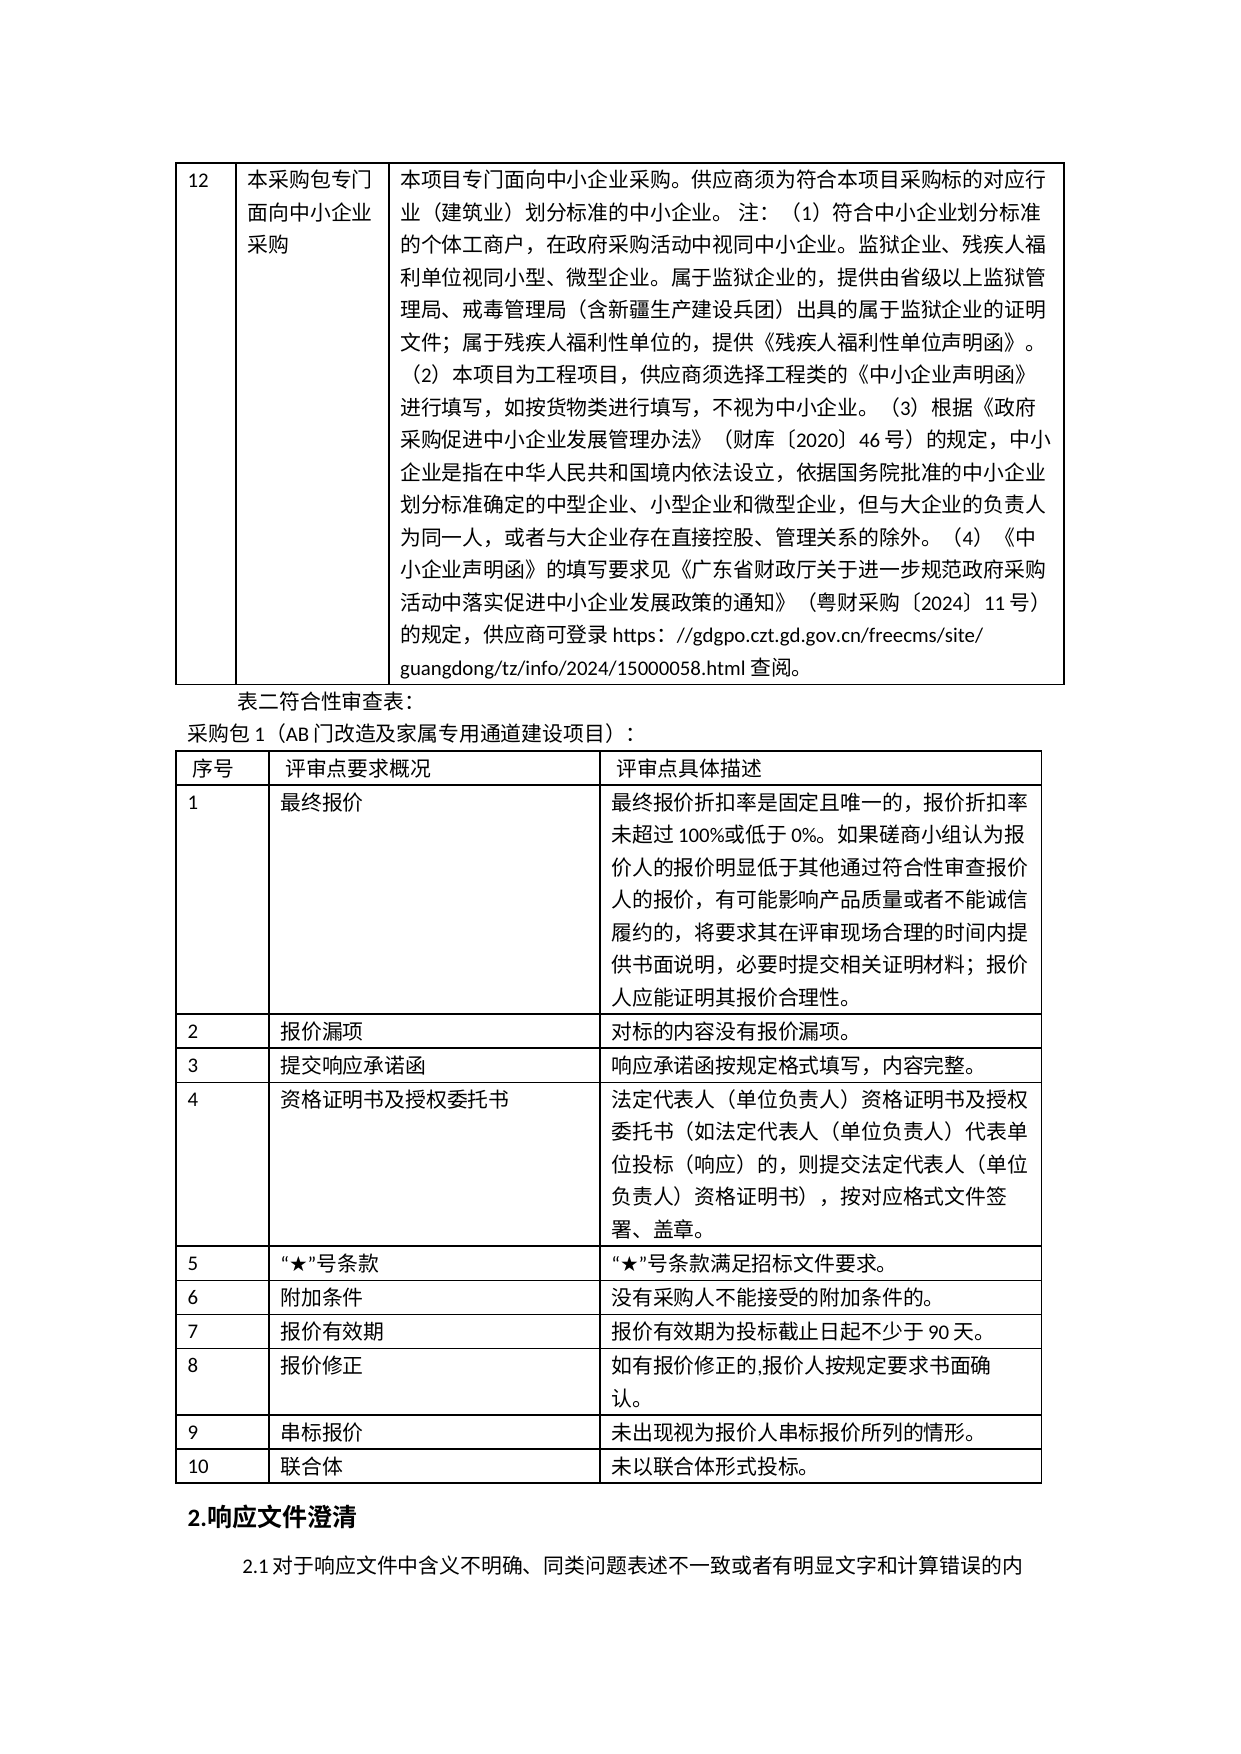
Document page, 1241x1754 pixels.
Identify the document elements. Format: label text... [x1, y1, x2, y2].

table_cell 没有采购人不能接受的附加条件的。 [601, 1281, 1041, 1313]
table_cell 1 [177, 786, 268, 1013]
table_header 序号 [177, 752, 268, 784]
table_cell “★”号条款满足招标文件要求。 [601, 1247, 1041, 1279]
table_cell “★”号条款 [270, 1247, 599, 1279]
table_cell 对标的内容没有报价漏项。 [601, 1015, 1041, 1047]
table_cell 附加条件 [270, 1281, 599, 1313]
table_cell 10 [177, 1450, 268, 1482]
table_cell 3 [177, 1049, 268, 1081]
table_cell 资格证明书及授权委托书 [270, 1083, 599, 1245]
table_cell 报价有效期为投标截止日起不少于90天。 [601, 1315, 1041, 1348]
table_cell 联合体 [270, 1450, 599, 1482]
table_cell 未出现视为报价人串标报价所列的情形。 [601, 1416, 1041, 1448]
table_cell 报价修正 [270, 1349, 599, 1414]
table_cell 4 [177, 1083, 268, 1245]
table_cell 响应承诺函按规定格式填写，内容完整。 [601, 1049, 1041, 1081]
table_cell 2 [177, 1015, 268, 1047]
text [187, 1549, 1053, 1581]
table_cell 9 [177, 1416, 268, 1448]
table_cell 法定代表人（单位负责人）资格证明书及授权委托书（如法定代表人（单位负责人）代表单位投标（响应）的，则提交法定代表人（单位负责人）资格证明书），按对应格式文件签署、盖章。 [601, 1083, 1041, 1245]
table_header 评审点具体描述 [601, 752, 1041, 784]
table_cell 最终报价折扣率是固定且唯一的，报价折扣率未超过100%或低于0%。如果磋商小组认为报价人的报价明显低于其他通过符合性审查报价人的报价，有可能影响产品质量或者不能诚信履约的，将要求其在评审现场合理的时间内提供书面说明，必要时提交相关证明材料；报价人应能证明其报价合理性。 [601, 786, 1041, 1013]
table_cell 最终报价 [270, 786, 599, 1013]
table_cell 8 [177, 1349, 268, 1414]
table_cell 报价漏项 [270, 1015, 599, 1047]
table_cell 5 [177, 1247, 268, 1279]
table_cell 串标报价 [270, 1416, 599, 1448]
table_cell 7 [177, 1315, 268, 1348]
text 采购包1（AB门改造及家属专用通道建设项目）： [187, 718, 1053, 750]
text 表二符合性审查表： [187, 685, 1053, 718]
table_cell 本采购包专门面向中小企业采购 [237, 164, 388, 683]
table_cell 6 [177, 1281, 268, 1313]
table_header 评审点要求概况 [270, 752, 599, 784]
table_cell 提交响应承诺函 [270, 1049, 599, 1081]
text 2.响应文件澄清 [187, 1484, 1053, 1549]
table_cell 本项目专门面向中小企业采购。供应商须为符合本项目采购标的对应行业（建筑业）划分标准的中小企业。 注：（1）符合中小企业划分标准的个体工商户，在政府采购活动中视同中小企业。监狱企业、残疾人福利单位视同小型、微型企业。属于监狱企业的，提供由省级以上监狱管理局、戒毒管理局（含新疆生产建设兵团）出具的属于监狱企业的证明文件；属于残疾人福利性单位的，提供《残疾人福利性单位声明函》。（2）本项目为工程项目，供应商须选择工程类的《中小企业声明函》进行填写，如按货物类进行填写，不视为中小企业。（3）根据《政府采购促进中小企业发展管理办法》（财库〔2020〕46号）的规定，中小企业是指在中华人民共和国境内依法设立，依据国务院批准的中小企业划分标准确定的中型企业、小型企业和微型企业，但与大企业的负责人为同一人，或者与大企业存在直接控股、管理关系的除外。（4）《中小企业声明函》的填写要求见《广东省财政厅关于进一步规范政府采购活动中落实促进中小企业发展政策的通知》（粤财采购〔2024〕11号）的规定，供应商可登录https：//gdgpo.czt.gd.gov.cn/freecms/site/guangdong/tz/info/2024/15000058.html查阅。 [390, 164, 1063, 683]
table_cell 12 [177, 164, 235, 683]
table_cell 报价有效期 [270, 1315, 599, 1348]
table_cell 如有报价修正的,报价人按规定要求书面确认。 [601, 1349, 1041, 1414]
table_cell 未以联合体形式投标。 [601, 1450, 1041, 1482]
